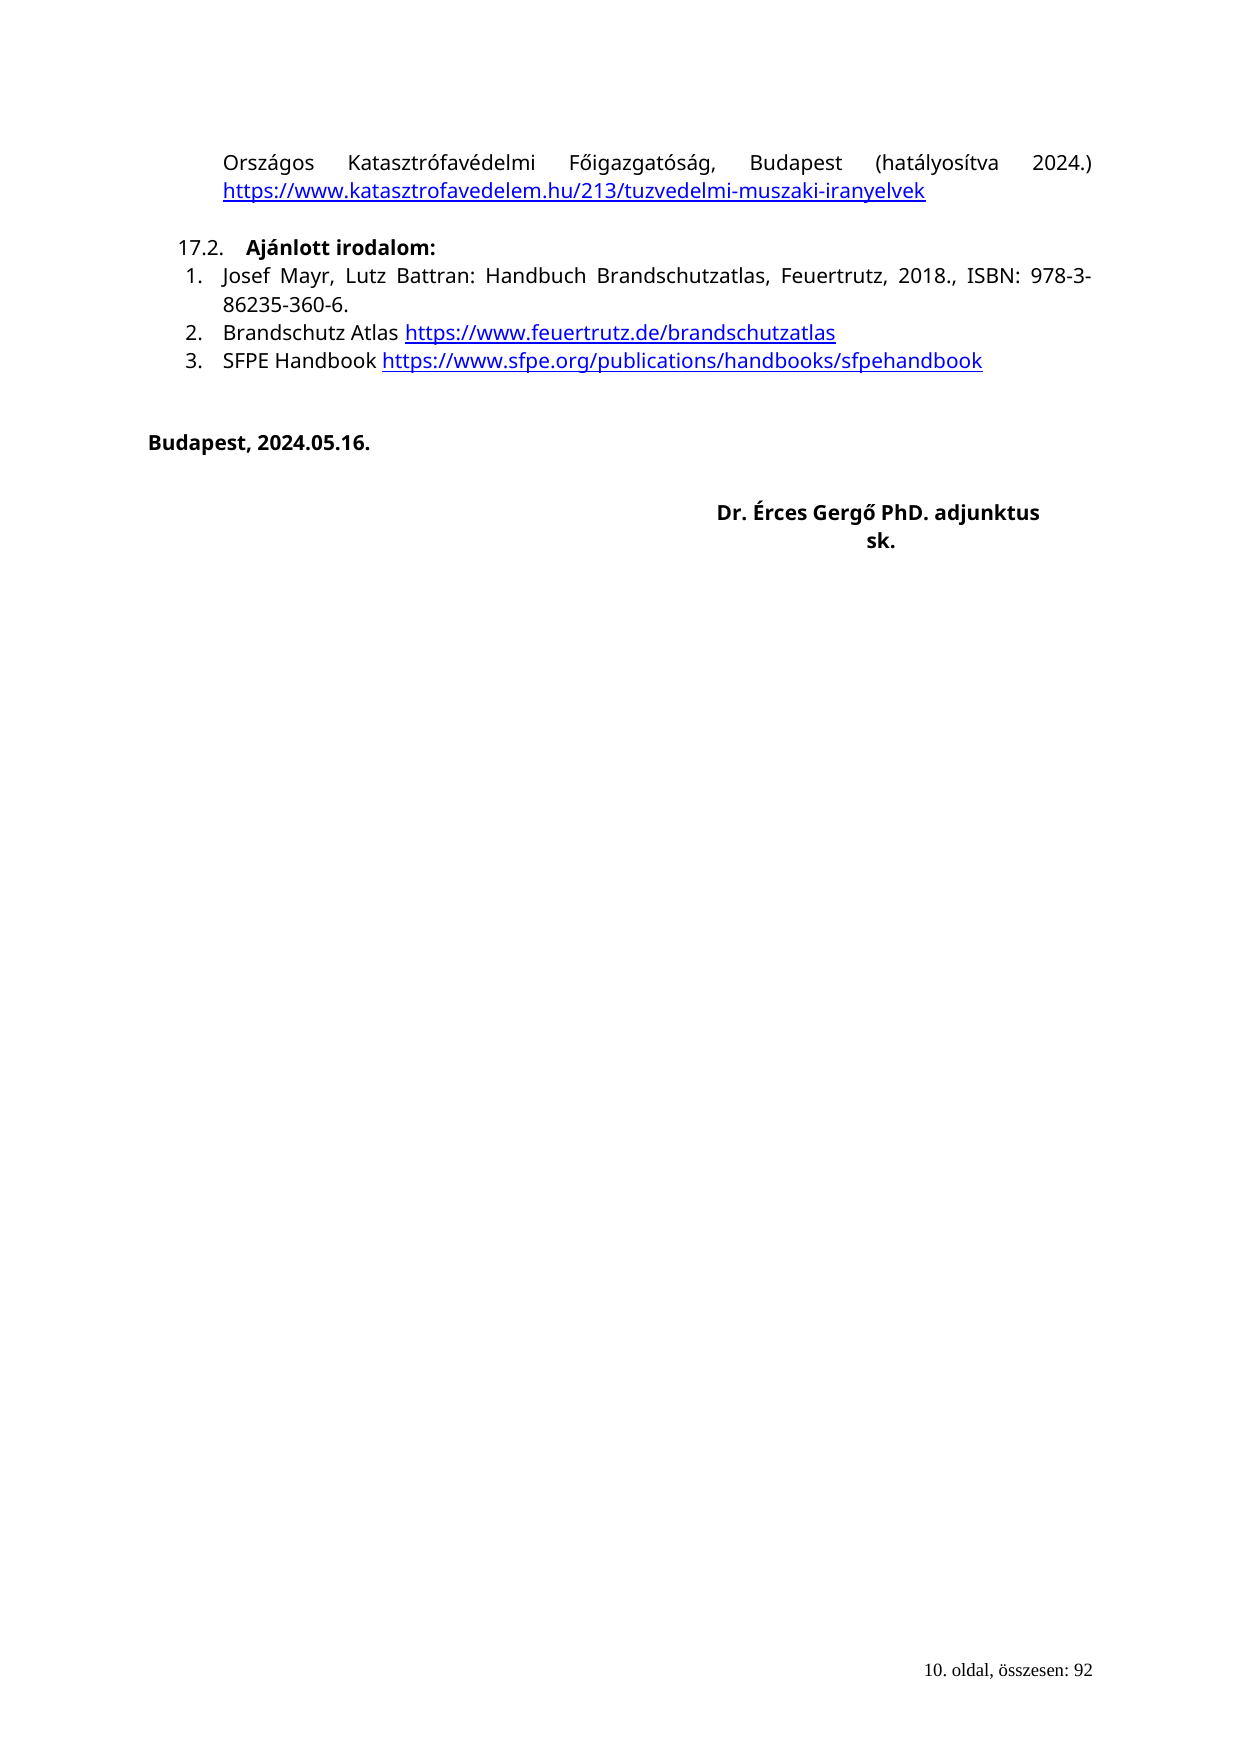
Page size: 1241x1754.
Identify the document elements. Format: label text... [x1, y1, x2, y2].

text sk. [590, 526, 1093, 555]
list Országos Katasztrófavédelmi Főigazgatóság, Budapest (hatályosítva 2024.) https://www.katasztrofavedelem.hu/213/tuzvedelmi-muszaki-iranyelvek [223, 148, 1093, 204]
list Josef Mayr, Lutz Battran: Handbuch Brandschutzatlas, Feuertrutz, 2018., ISBN: 978-3-86235-360-6. [185, 261, 1093, 318]
text Dr. Érces Gergő PhD. adjunktus [590, 498, 1093, 526]
text 17.2. Ajánlott irodalom: [177, 233, 1093, 261]
text Budapest, 2024.05.16. [148, 428, 1093, 457]
list Brandschutz Atlas https://www.feuertrutz.de/brandschutzatlas [185, 318, 1093, 347]
list SFPE Handbook https://www.sfpe.org/publications/handbooks/sfpehandbook [185, 347, 1093, 375]
